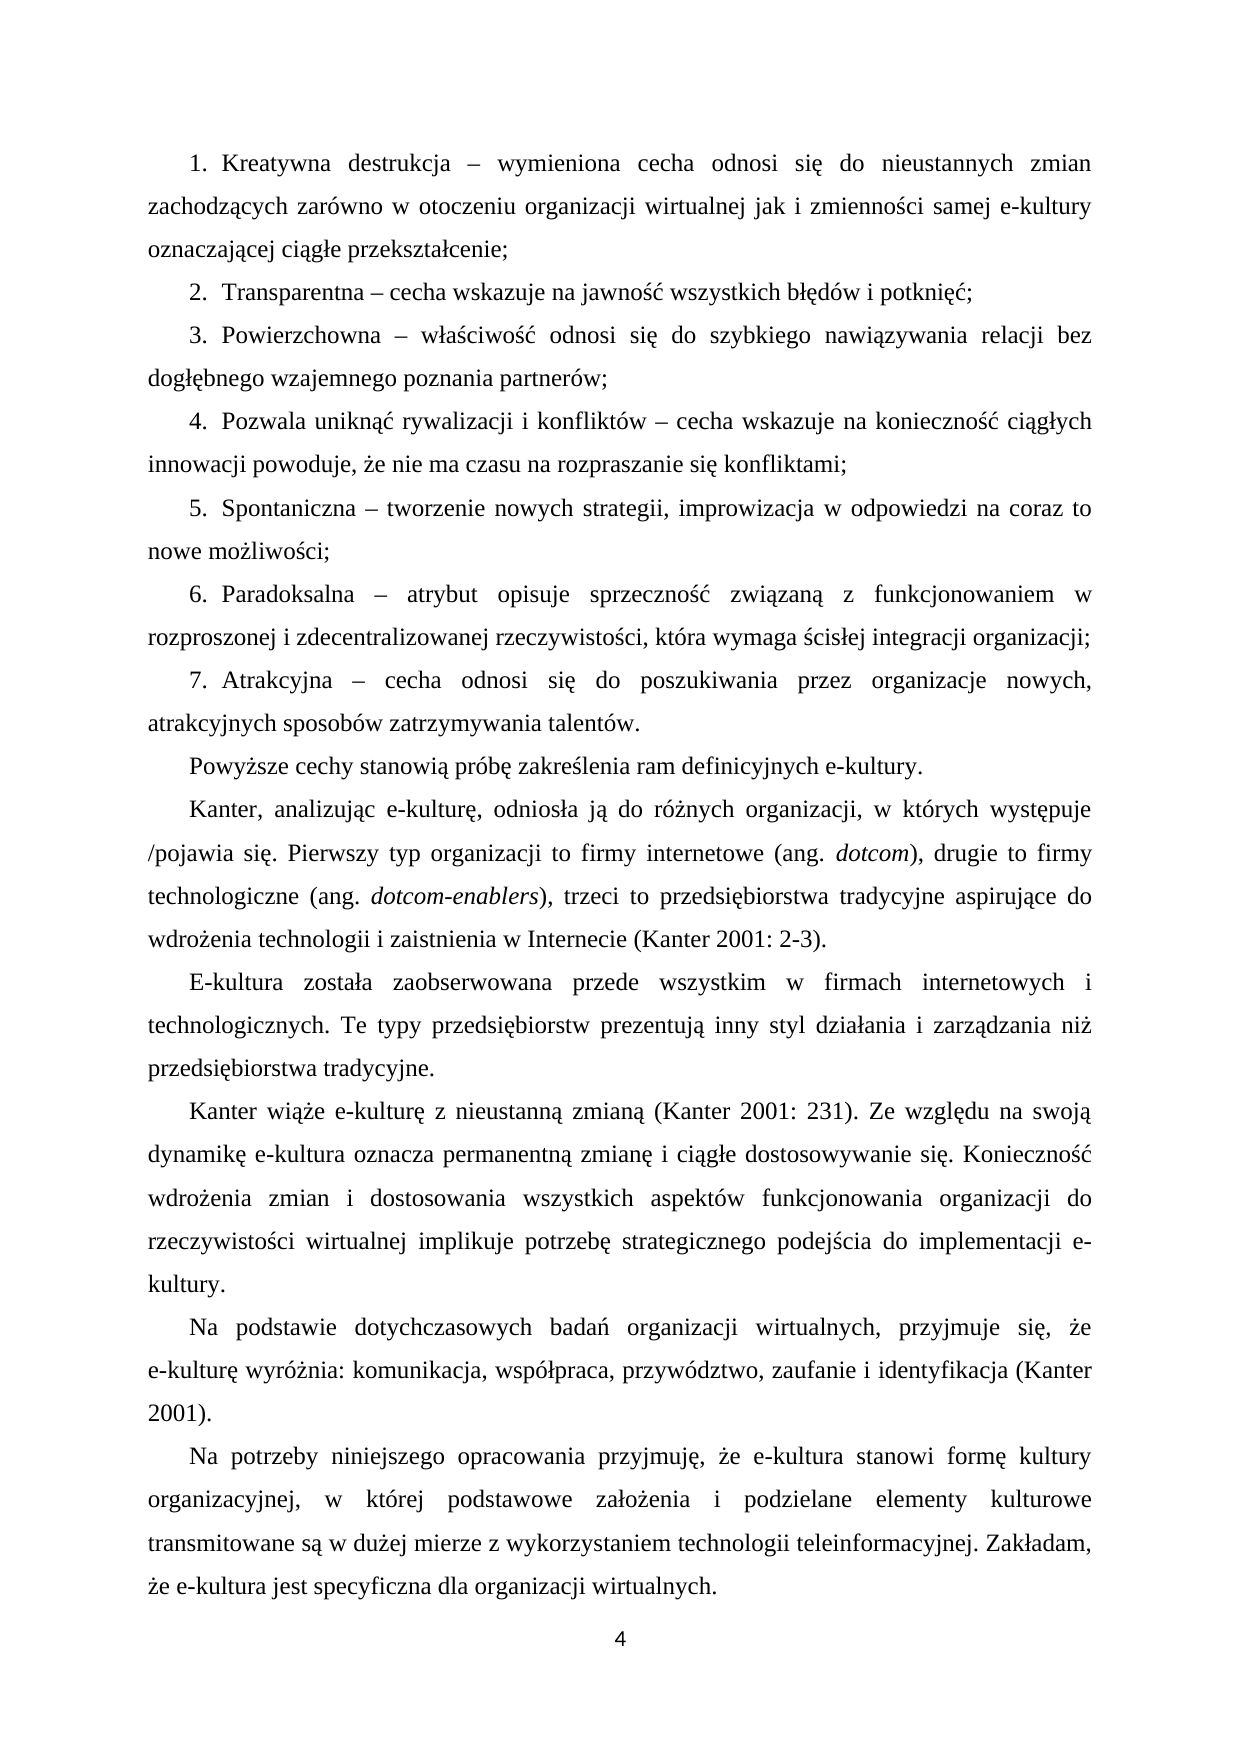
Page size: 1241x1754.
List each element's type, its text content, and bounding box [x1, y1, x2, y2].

text E-kultura została zaobserwowana przede wszystkim w firmach internetowych i technologicznych. Te typy przedsiębiorstw prezentują inny styl działania i zarządzania niż przedsiębiorstwa tradycyjne. [148, 967, 1093, 1082]
text Na podstawie dotychczasowych badań organizacji wirtualnych, przyjmuje się, że e-kulturę wyróżnia: komunikacja, współpraca, przywództwo, zaufanie i identyfikacja (Kanter 2001). [148, 1312, 1093, 1427]
list Transparentna – cecha wskazuje na jawność wszystkich błędów i potknięć; [148, 277, 1093, 306]
list Atrakcyjna – cecha odnosi się do poszukiwania przez organizacje nowych, atrakcyjnych sposobów zatrzymywania talentów. [148, 665, 1093, 737]
text Powyższe cechy stanowią próbę zakreślenia ram definicyjnych e-kultury. [148, 751, 1093, 780]
list Paradoksalna – atrybut opisuje sprzeczność związaną z funkcjonowaniem w rozproszonej i zdecentralizowanej rzeczywistości, która wymaga ścisłej integracji organizacji; [148, 579, 1093, 651]
list Pozwala uniknąć rywalizacji i konfliktów – cecha wskazuje na konieczność ciągłych innowacji powoduje, że nie ma czasu na rozpraszanie się konfliktami; [148, 406, 1093, 478]
list Kreatywna destrukcja – wymieniona cecha odnosi się do nieustannych zmian zachodzących zarówno w otoczeniu organizacji wirtualnej jak i zmienności samej e-kultury oznaczającej ciągłe przekształcenie; [148, 148, 1093, 263]
list Spontaniczna – tworzenie nowych strategii, improwizacja w odpowiedzi na coraz to nowe możliwości; [148, 493, 1093, 564]
text Kanter, analizując e-kulturę, odniosła ją do różnych organizacji, w których występuje /pojawia się. Pierwszy typ organizacji to firmy internetowe (ang. dotcom), drugie to firmy technologiczne (ang. dotcom-enablers), trzeci to przedsiębiorstwa tradycyjne aspirujące do wdrożenia technologii i zaistnienia w Internecie (Kanter 2001: 2-3). [148, 794, 1093, 953]
list Powierzchowna – właściwość odnosi się do szybkiego nawiązywania relacji bez dogłębnego wzajemnego poznania partnerów; [148, 320, 1093, 392]
text Na potrzeby niniejszego opracowania przyjmuję, że e-kultura stanowi formę kultury organizacyjnej, w której podstawowe założenia i podzielane elementy kulturowe transmitowane są w dużej mierze z wykorzystaniem technologii teleinformacyjnej. Zakładam, że e-kultura jest specyficzna dla organizacji wirtualnych. [148, 1441, 1093, 1599]
text Kanter wiąże e-kulturę z nieustanną zmianą (Kanter 2001: 231). Ze względu na swoją dynamikę e-kultura oznacza permanentną zmianę i ciągłe dostosowywanie się. Konieczność wdrożenia zmian i dostosowania wszystkich aspektów funkcjonowania organizacji do rzeczywistości wirtualnej implikuje potrzebę strategicznego podejścia do implementacji e-kultury. [148, 1096, 1093, 1298]
